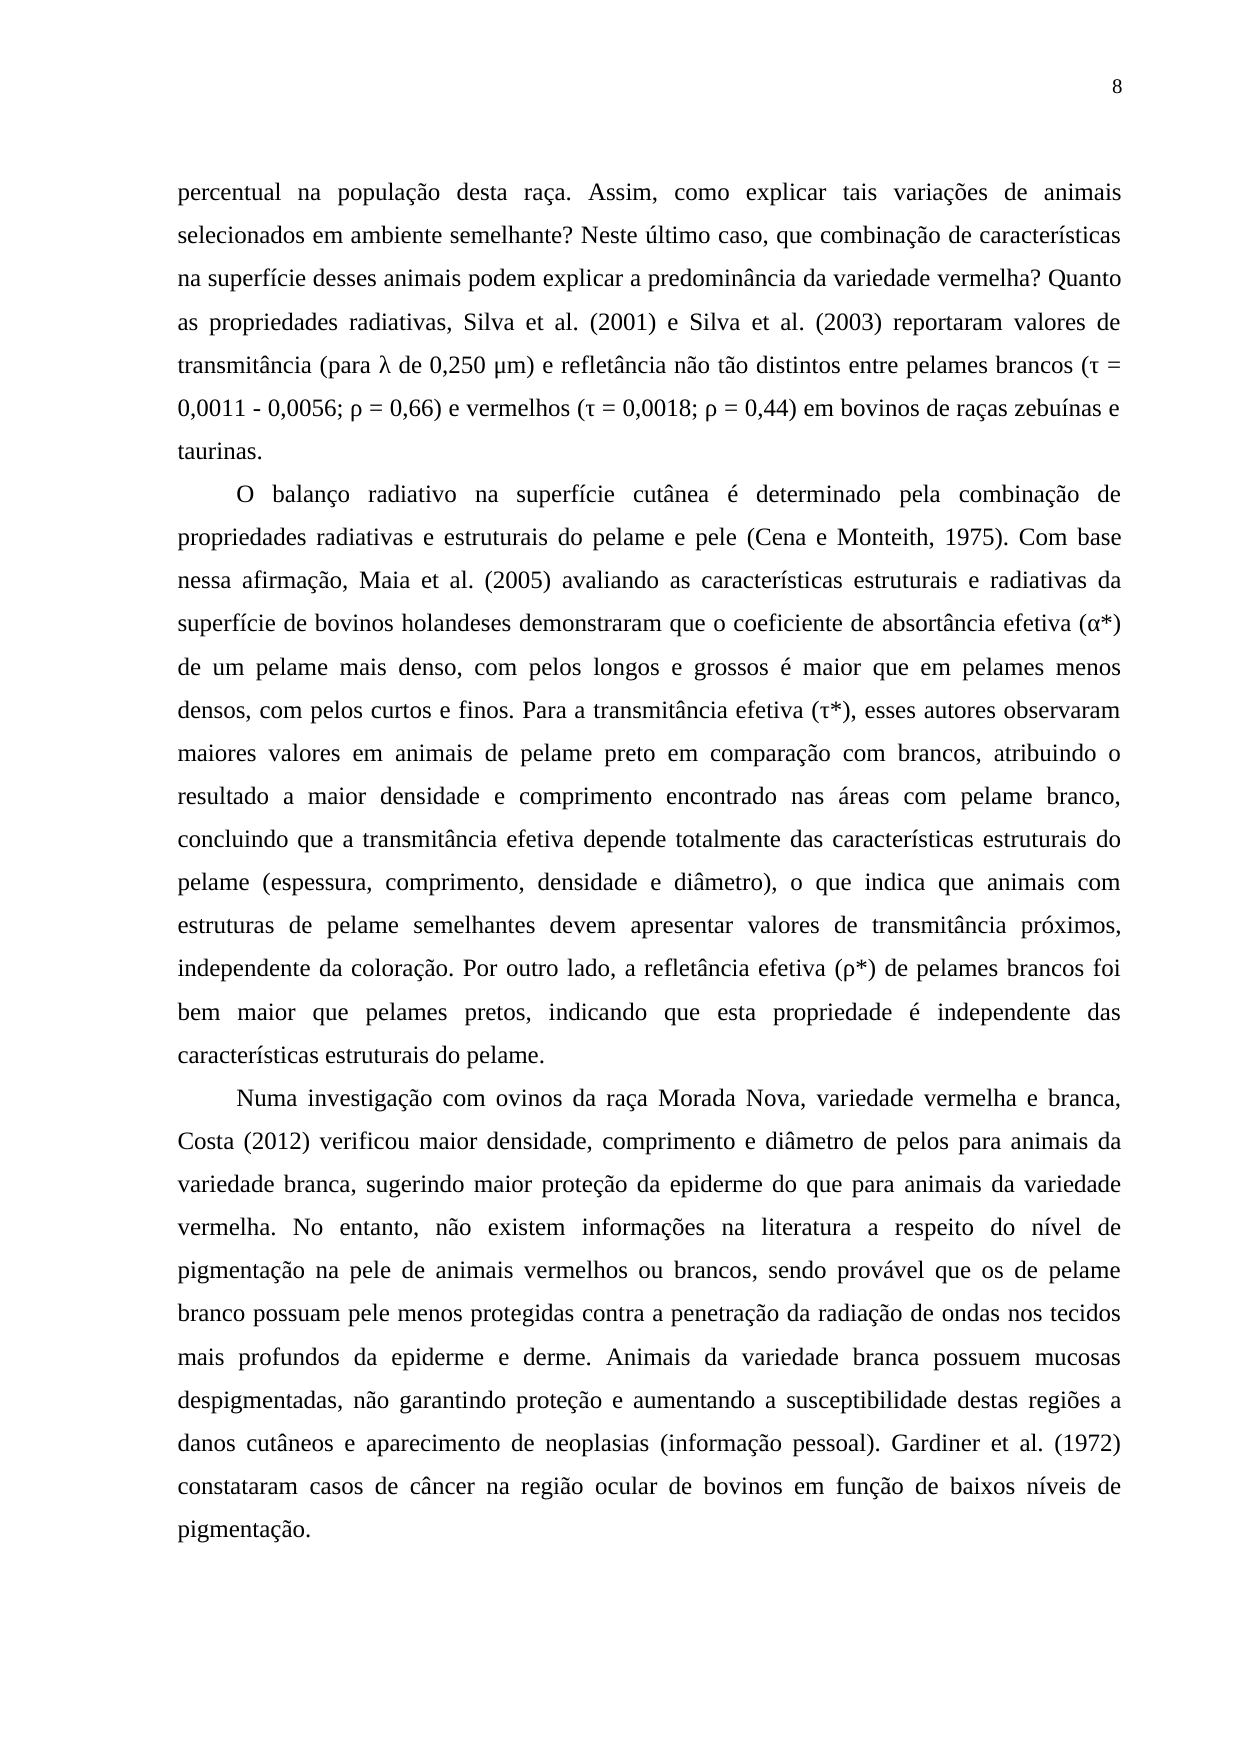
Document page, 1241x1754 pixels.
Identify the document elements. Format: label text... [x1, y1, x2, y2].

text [177, 177, 1122, 465]
text O balanço radiativo na superfície cutânea é determinado pela combinação de propriedades radiativas e estruturais do pelame e pele (Cena e Monteith, 1975). Com base nessa afirmação, Maia et al. (2005) avaliando as características estruturais e radiativas da superfície de bovinos holandeses demonstraram que o coeficiente de absortância efetiva (α*) de um pelame mais denso, com pelos longos e grossos é maior que em pelames menos densos, com pelos curtos e finos. Para a transmitância efetiva (τ*), esses autores observaram maiores valores em animais de pelame preto em comparação com brancos, atribuindo o resultado a maior densidade e comprimento encontrado nas áreas com pelame branco, concluindo que a transmitância efetiva depende totalmente das características estruturais do pelame (espessura, comprimento, densidade e diâmetro), o que indica que animais com estruturas de pelame semelhantes devem apresentar valores de transmitância próximos, independente da coloração. Por outro lado, a refletância efetiva (ρ*) de pelames brancos foi bem maior que pelames pretos, indicando que esta propriedade é independente das características estruturais do pelame. [177, 479, 1122, 1068]
text Numa investigação com ovinos da raça Morada Nova, variedade vermelha e branca, Costa (2012) verificou maior densidade, comprimento e diâmetro de pelos para animais da variedade branca, sugerindo maior proteção da epiderme do que para animais da variedade vermelha. No entanto, não existem informações na literatura a respeito do nível de pigmentação na pele de animais vermelhos ou brancos, sendo provável que os de pelame branco possuam pele menos protegidas contra a penetração da radiação de ondas nos tecidos mais profundos da epiderme e derme. Animais da variedade branca possuem mucosas despigmentadas, não garantindo proteção e aumentando a susceptibilidade destas regiões a danos cutâneos e aparecimento de neoplasias (informação pessoal). Gardiner et al. (1972) constataram casos de câncer na região ocular de bovinos em função de baixos níveis de pigmentação. [177, 1083, 1122, 1543]
